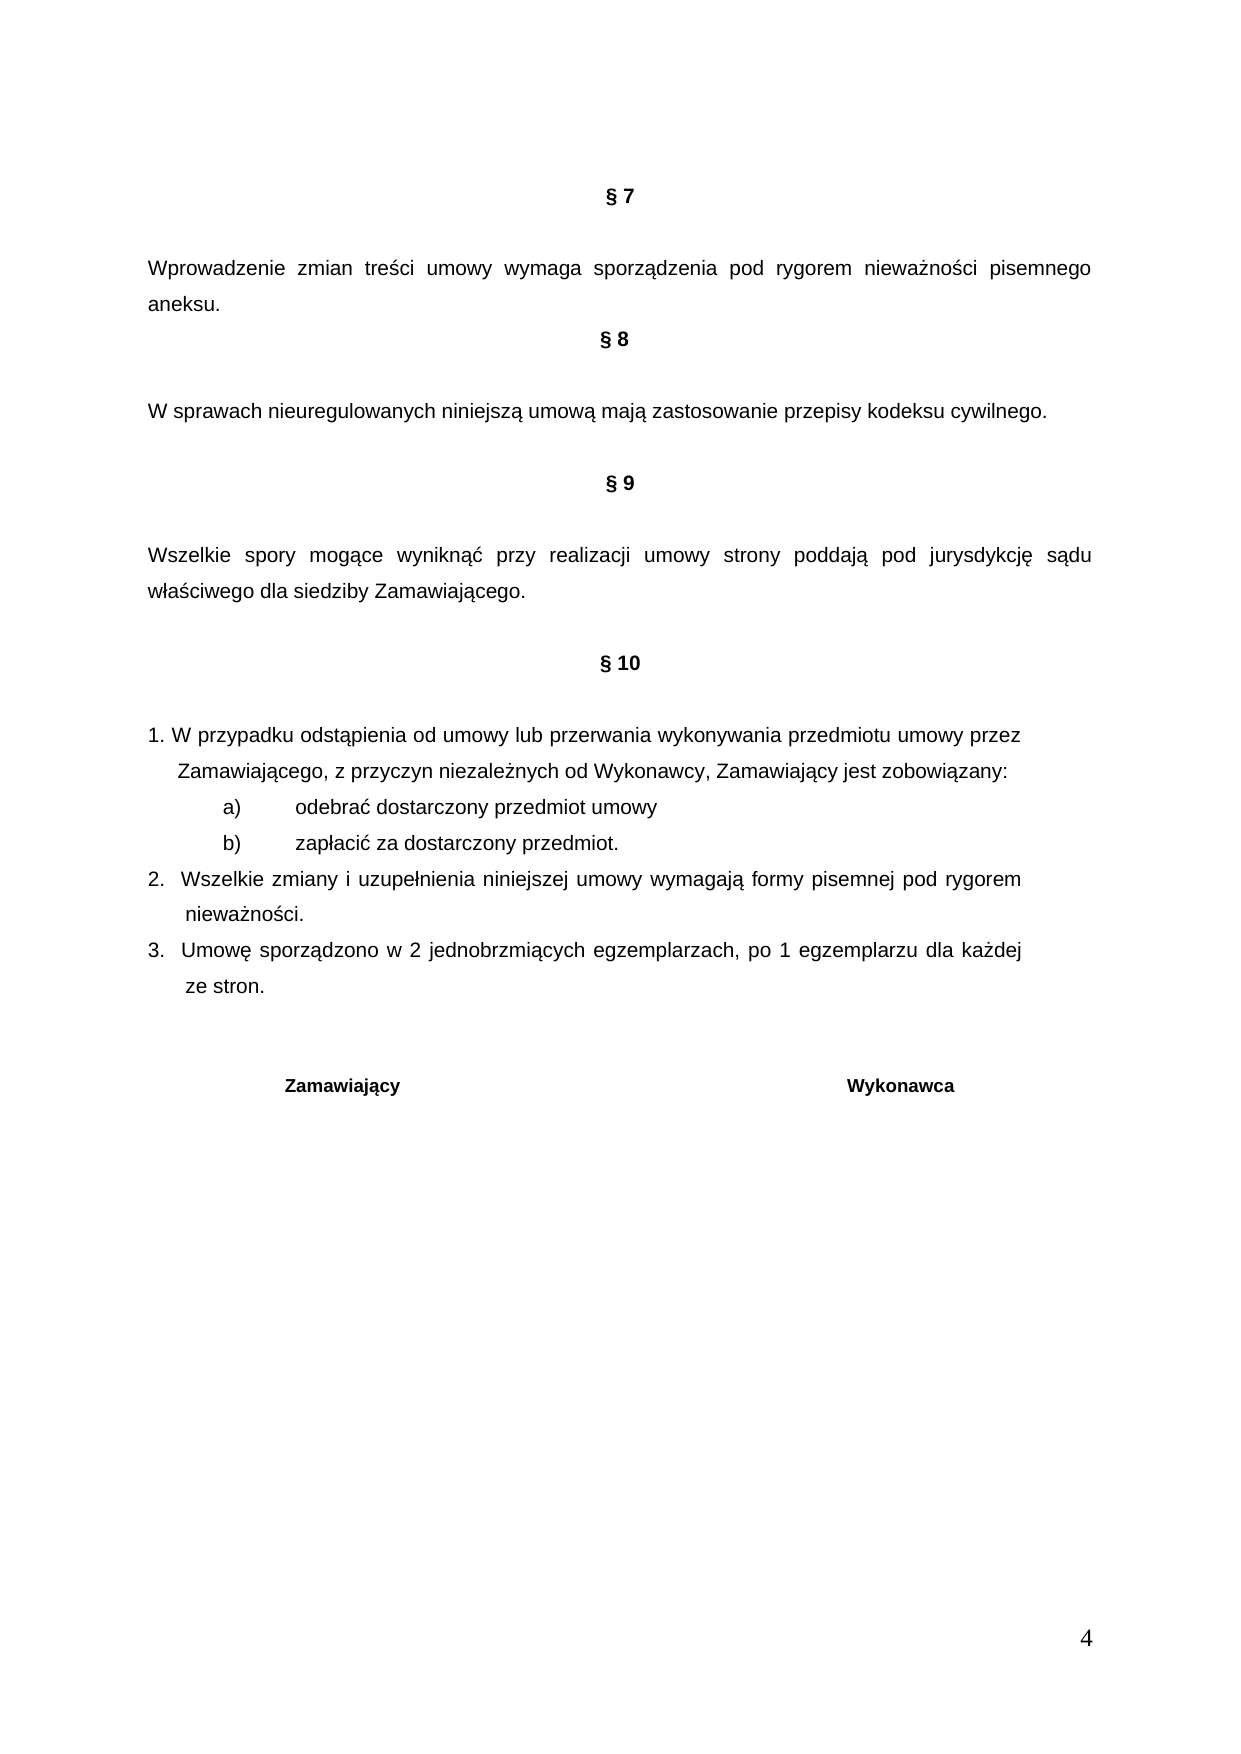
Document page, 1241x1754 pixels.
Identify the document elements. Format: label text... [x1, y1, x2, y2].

text Wszelkie spory mogące wyniknąć przy realizacji umowy strony poddają pod jurysdykcję sądu właściwego dla siedziby Zamawiającego. [148, 543, 1093, 603]
text 2. Wszelkie zmiany i uzupełnienia niniejszej umowy wymagają formy pisemnej pod rygorem nieważności. [148, 866, 1022, 926]
text § 10 [148, 651, 1093, 675]
subtitle Zamawiający Wykonawca [148, 1075, 1093, 1096]
text a) odebrać dostarczony przedmiot umowy [148, 794, 1022, 818]
text 1. W przypadku odstąpienia od umowy lub przerwania wykonywania przedmiotu umowy przez Zamawiającego, z przyczyn niezależnych od Wykonawcy, Zamawiający jest zobowiązany: [148, 723, 1022, 782]
text § 9 [148, 471, 1093, 495]
text b) zapłacić za dostarczony przedmiot. [148, 830, 1022, 854]
text 3. Umowę sporządzono w 2 jednobrzmiących egzemplarzach, po 1 egzemplarzu dla każdej ze stron. [148, 938, 1022, 998]
text § 7 [148, 183, 1093, 207]
text § 8 [148, 327, 1081, 351]
text W sprawach nieuregulowanych niniejszą umową mają zastosowanie przepisy kodeksu cywilnego. [148, 399, 1093, 423]
text Wprowadzenie zmian treści umowy wymaga sporządzenia pod rygorem nieważności pisemnego aneksu. [148, 255, 1093, 315]
